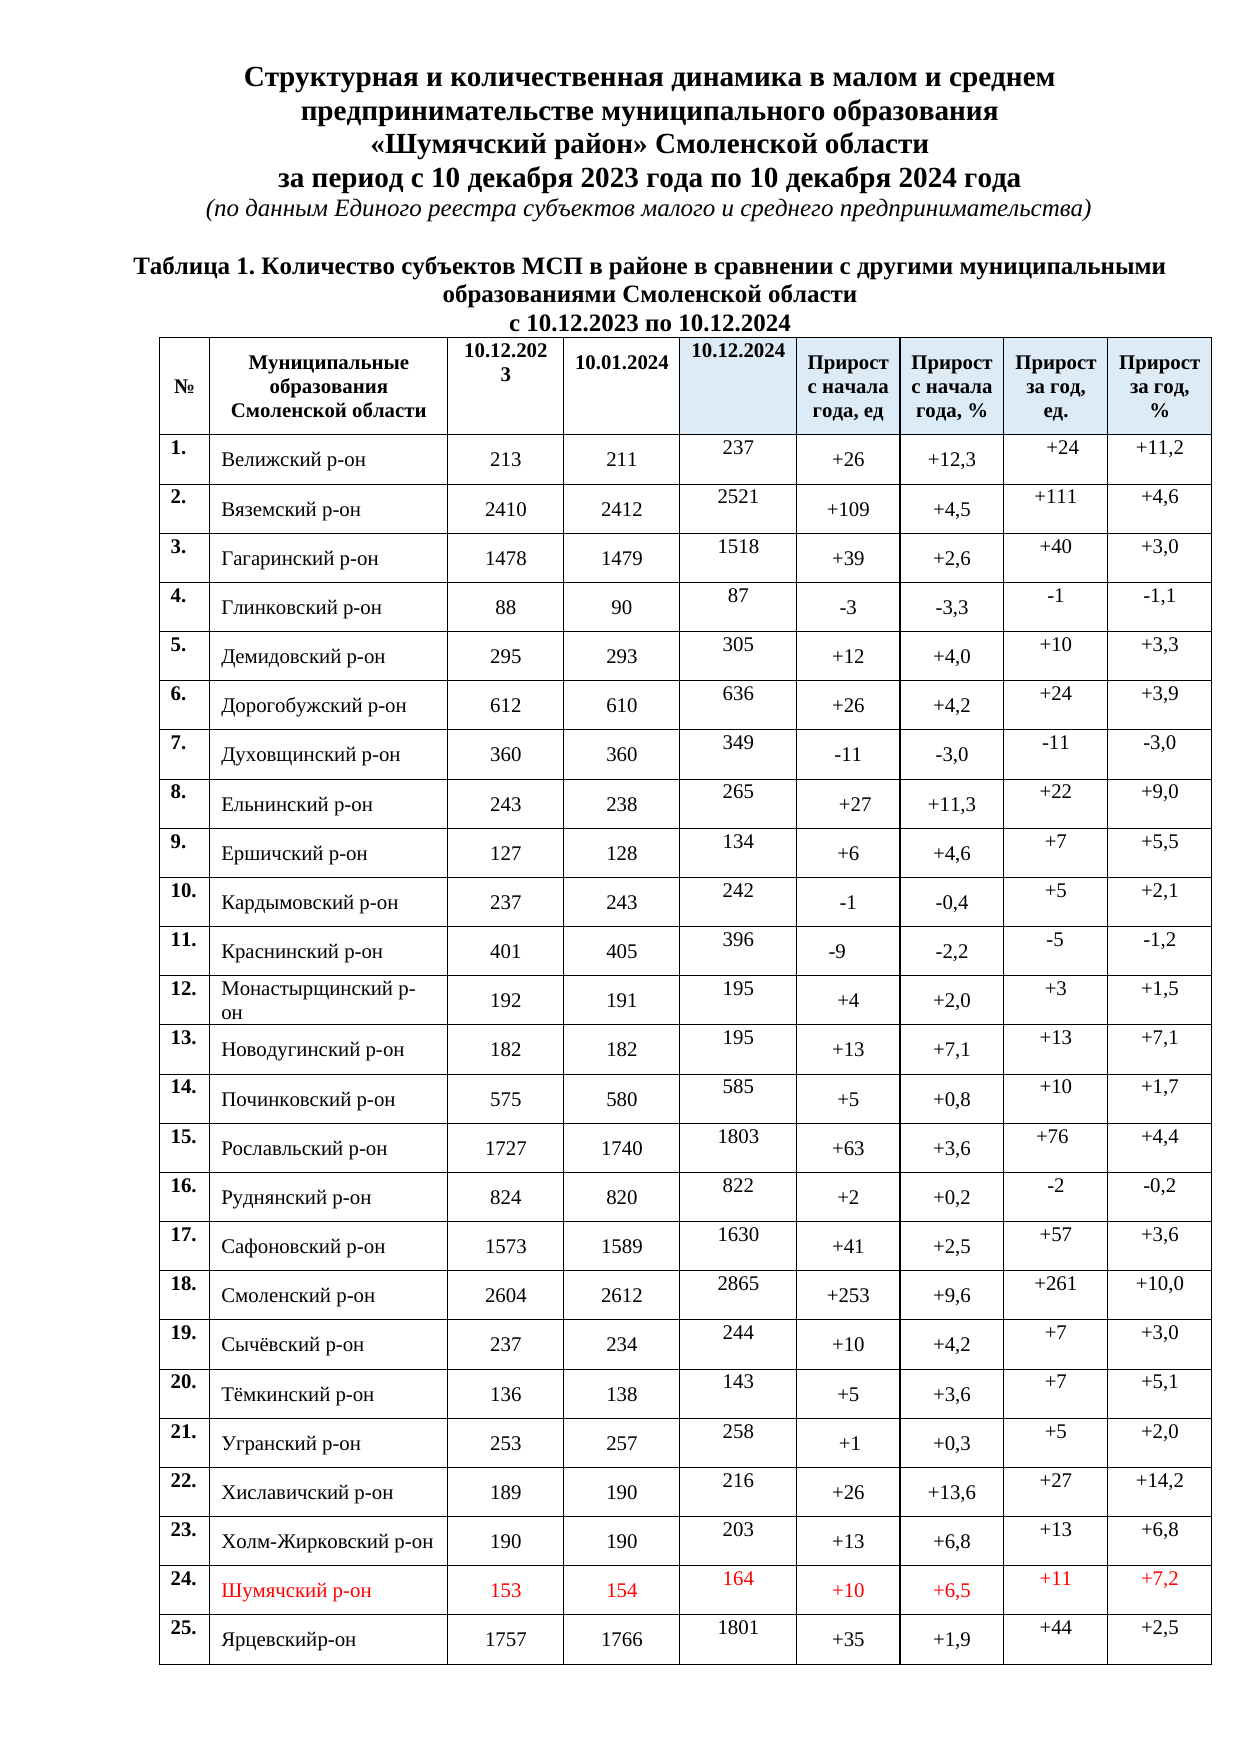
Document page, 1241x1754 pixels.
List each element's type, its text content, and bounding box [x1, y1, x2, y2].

table_cell +26 [797, 681, 899, 729]
table_cell [160, 1468, 209, 1516]
table_cell 138 [564, 1370, 679, 1418]
table_cell [160, 1271, 209, 1319]
table_cell +6 [797, 829, 899, 877]
table_cell +2,1 [1108, 878, 1211, 926]
table_cell 257 [564, 1419, 679, 1467]
table_cell 1740 [564, 1124, 679, 1172]
table_cell +24 [1004, 681, 1107, 729]
table_cell +0,3 [901, 1419, 1003, 1467]
table_cell +4,4 [1108, 1124, 1211, 1172]
table_cell +11,3 [901, 780, 1003, 828]
table_cell [160, 976, 209, 1024]
table_cell 182 [564, 1025, 679, 1073]
table_cell Краснинский р-он [210, 927, 447, 975]
table_cell Шумячский р-он [210, 1566, 447, 1614]
table_cell +3,0 [1108, 534, 1211, 582]
table_cell 820 [564, 1173, 679, 1221]
table_cell +10 [797, 1320, 899, 1368]
table_cell 610 [564, 681, 679, 729]
text «Шумячский район» Смоленской области [118, 126, 1181, 160]
table_cell 575 [448, 1075, 563, 1123]
table_cell [160, 730, 209, 778]
table_cell 244 [680, 1320, 796, 1368]
table_cell 234 [564, 1320, 679, 1368]
table_cell 182 [448, 1025, 563, 1073]
table_header Муниципальные образования Смоленской области [210, 338, 447, 434]
table_cell -11 [797, 730, 899, 778]
table_cell +2,6 [901, 534, 1003, 582]
table_cell 1803 [680, 1124, 796, 1172]
table_cell 195 [680, 976, 796, 1024]
table_cell +3 [1004, 976, 1107, 1024]
table_cell Кардымовский р-он [210, 878, 447, 926]
table_cell [160, 780, 209, 828]
table_cell Демидовский р-он [210, 632, 447, 680]
table_cell +4,6 [901, 829, 1003, 877]
text с 10.12.2023 по 10.12.2024 [118, 308, 1181, 337]
table_cell +253 [797, 1271, 899, 1319]
table_cell 2612 [564, 1271, 679, 1319]
table_cell +4,5 [901, 485, 1003, 533]
table_header № [160, 338, 209, 434]
table_cell 87 [680, 583, 796, 631]
table_cell 2412 [564, 485, 679, 533]
table_header Прирост за год, ед. [1004, 338, 1107, 434]
table_cell +2 [797, 1173, 899, 1221]
table_cell +9,0 [1108, 780, 1211, 828]
table_cell Глинковский р-он [210, 583, 447, 631]
table_cell Починковский р-он [210, 1075, 447, 1123]
table_cell Рославльский р-он [210, 1124, 447, 1172]
table_cell [160, 1075, 209, 1123]
table_cell +1 [797, 1419, 899, 1467]
table_cell -3,0 [1108, 730, 1211, 778]
table_cell +41 [797, 1222, 899, 1270]
table_cell 243 [564, 878, 679, 926]
table_cell +39 [797, 534, 899, 582]
table_cell [160, 681, 209, 729]
table_cell +3,9 [1108, 681, 1211, 729]
table_cell 612 [448, 681, 563, 729]
table_cell +2,5 [901, 1222, 1003, 1270]
table_cell [160, 1320, 209, 1368]
table_cell -0,2 [1108, 1173, 1211, 1221]
table_cell +13 [797, 1025, 899, 1073]
table_cell [160, 878, 209, 926]
table_cell [160, 1222, 209, 1270]
table_cell +7 [1004, 1320, 1107, 1368]
table_cell +35 [797, 1615, 899, 1663]
table_cell 238 [564, 780, 679, 828]
table_cell 154 [564, 1566, 679, 1614]
table_cell +0,8 [901, 1075, 1003, 1123]
table_cell 153 [448, 1566, 563, 1614]
table_cell +26 [797, 1468, 899, 1516]
table_cell Велижский р-он [210, 435, 447, 483]
table_cell 580 [564, 1075, 679, 1123]
table_cell +11 [1004, 1566, 1107, 1614]
table_cell Ярцевскийр-он [210, 1615, 447, 1663]
table_cell +4,2 [901, 681, 1003, 729]
table_header Прирост с начала года, ед [797, 338, 899, 434]
table_cell +14,2 [1108, 1468, 1211, 1516]
table_cell 128 [564, 829, 679, 877]
table_cell -1,1 [1108, 583, 1211, 631]
table_cell 237 [448, 878, 563, 926]
table_cell +13 [1004, 1025, 1107, 1073]
table_cell +7 [1004, 829, 1107, 877]
table_cell -2,2 [901, 927, 1003, 975]
table_cell +22 [1004, 780, 1107, 828]
table_cell 253 [448, 1419, 563, 1467]
text Структурная и количественная динамика в малом и среднем предпринимательстве муниципального образования [118, 59, 1181, 126]
table_cell 585 [680, 1075, 796, 1123]
table_cell 195 [680, 1025, 796, 1073]
table_cell Хиславичский р-он [210, 1468, 447, 1516]
table_cell 636 [680, 681, 796, 729]
text Таблица 1. Количество субъектов МСП в районе в сравнении с другими муниципальными образованиями Смоленской области [118, 251, 1181, 308]
table_cell 1630 [680, 1222, 796, 1270]
table_cell Новодугинский р-он [210, 1025, 447, 1073]
table_cell +1,9 [901, 1615, 1003, 1663]
table_cell +5 [797, 1370, 899, 1418]
table_cell Монастырщинский р-он [210, 976, 447, 1024]
table_cell Сычёвский р-он [210, 1320, 447, 1368]
table_cell [160, 927, 209, 975]
table_cell +12 [797, 632, 899, 680]
table_cell 1757 [448, 1615, 563, 1663]
table_cell Сафоновский р-он [210, 1222, 447, 1270]
table_cell 824 [448, 1173, 563, 1221]
table_cell 2521 [680, 485, 796, 533]
table_cell 203 [680, 1517, 796, 1565]
table_cell 1801 [680, 1615, 796, 1663]
table_cell -3,3 [901, 583, 1003, 631]
table_cell [160, 1370, 209, 1418]
table_cell -3,0 [901, 730, 1003, 778]
table_cell +10,0 [1108, 1271, 1211, 1319]
table_cell 360 [564, 730, 679, 778]
table_cell 2865 [680, 1271, 796, 1319]
table_cell +7,2 [1108, 1566, 1211, 1614]
table_cell -1,2 [1108, 927, 1211, 975]
table_cell +109 [797, 485, 899, 533]
table_cell 293 [564, 632, 679, 680]
text за период с 10 декабря 2023 года по 10 декабря 2024 года [118, 160, 1181, 193]
table_cell 190 [564, 1468, 679, 1516]
table_cell 305 [680, 632, 796, 680]
table_cell +7 [1004, 1370, 1107, 1418]
table_cell -1 [797, 878, 899, 926]
table_cell +4,0 [901, 632, 1003, 680]
table_cell +1,7 [1108, 1075, 1211, 1123]
table_cell 213 [448, 435, 563, 483]
table_cell -5 [1004, 927, 1107, 975]
table_cell 258 [680, 1419, 796, 1467]
table_cell -1 [1004, 583, 1107, 631]
table_cell [160, 1124, 209, 1172]
table_header Прирост за год, % [1108, 338, 1211, 434]
table_cell +11,2 [1108, 435, 1211, 483]
table_cell 265 [680, 780, 796, 828]
table_cell 190 [564, 1517, 679, 1565]
table_cell +3,3 [1108, 632, 1211, 680]
table_cell +2,0 [901, 976, 1003, 1024]
table_header 10.01.2024 [564, 338, 679, 434]
table_cell 2410 [448, 485, 563, 533]
table_cell +2,5 [1108, 1615, 1211, 1663]
table_cell 237 [680, 435, 796, 483]
table_cell +76 [1004, 1124, 1107, 1172]
table_cell Руднянский р-он [210, 1173, 447, 1221]
table_cell 822 [680, 1173, 796, 1221]
table_cell 1766 [564, 1615, 679, 1663]
table_cell +0,2 [901, 1173, 1003, 1221]
table_cell Смоленский р-он [210, 1271, 447, 1319]
table_cell 189 [448, 1468, 563, 1516]
table_cell 243 [448, 780, 563, 828]
table_cell +7,1 [1108, 1025, 1211, 1073]
table_cell +12,3 [901, 435, 1003, 483]
table_cell Духовщинский р-он [210, 730, 447, 778]
table_cell 211 [564, 435, 679, 483]
table_cell +57 [1004, 1222, 1107, 1270]
table_cell [160, 1566, 209, 1614]
table_cell 242 [680, 878, 796, 926]
table_header Прирост с начала года, % [901, 338, 1003, 434]
table_cell Вяземский р-он [210, 485, 447, 533]
table_cell [160, 829, 209, 877]
table_cell Холм-Жирковский р-он [210, 1517, 447, 1565]
table_cell +13,6 [901, 1468, 1003, 1516]
table_cell +3,0 [1108, 1320, 1211, 1368]
table_cell 164 [680, 1566, 796, 1614]
table_cell +44 [1004, 1615, 1107, 1663]
table_cell 134 [680, 829, 796, 877]
table_cell +5 [797, 1075, 899, 1123]
table_cell +3,6 [901, 1124, 1003, 1172]
table_cell +13 [1004, 1517, 1107, 1565]
table_cell [160, 583, 209, 631]
table_cell +10 [797, 1566, 899, 1614]
table_cell 127 [448, 829, 563, 877]
table_cell +13 [797, 1517, 899, 1565]
table_cell -3 [797, 583, 899, 631]
table_cell +111 [1004, 485, 1107, 533]
table_cell 1478 [448, 534, 563, 582]
table_cell [160, 1615, 209, 1663]
table_cell Ершичский р-он [210, 829, 447, 877]
table_cell +27 [1004, 1468, 1107, 1516]
table_cell Дорогобужский р-он [210, 681, 447, 729]
table_cell -11 [1004, 730, 1107, 778]
table_cell [160, 485, 209, 533]
table_cell [160, 435, 209, 483]
table_cell 396 [680, 927, 796, 975]
table_cell 143 [680, 1370, 796, 1418]
table_cell +10 [1004, 632, 1107, 680]
table_cell 192 [448, 976, 563, 1024]
table_cell 90 [564, 583, 679, 631]
table_header 10.12.2024 [680, 338, 796, 434]
table_cell +5,5 [1108, 829, 1211, 877]
table_cell Ельнинский р-он [210, 780, 447, 828]
table_cell +4,6 [1108, 485, 1211, 533]
table_cell +24 [1004, 435, 1107, 483]
table_cell +5 [1004, 878, 1107, 926]
table_cell 1589 [564, 1222, 679, 1270]
table_cell +7,1 [901, 1025, 1003, 1073]
table_header 10.12.2023 [448, 338, 563, 434]
table_cell [160, 1517, 209, 1565]
table_cell 401 [448, 927, 563, 975]
table_cell 360 [448, 730, 563, 778]
table_cell +6,8 [1108, 1517, 1211, 1565]
table_cell [160, 632, 209, 680]
table_cell +10 [1004, 1075, 1107, 1123]
table_cell 2604 [448, 1271, 563, 1319]
table_cell +261 [1004, 1271, 1107, 1319]
table_cell [160, 1419, 209, 1467]
table_cell +3,6 [901, 1370, 1003, 1418]
table_cell 1518 [680, 534, 796, 582]
table_cell 237 [448, 1320, 563, 1368]
table_cell -2 [1004, 1173, 1107, 1221]
table_cell +26 [797, 435, 899, 483]
table_cell +40 [1004, 534, 1107, 582]
table_cell 1479 [564, 534, 679, 582]
table_cell +6,5 [901, 1566, 1003, 1614]
table_cell 190 [448, 1517, 563, 1565]
table_cell 349 [680, 730, 796, 778]
table_cell 191 [564, 976, 679, 1024]
table_cell Угранский р-он [210, 1419, 447, 1467]
table_cell 1727 [448, 1124, 563, 1172]
table_cell +4 [797, 976, 899, 1024]
table_cell +9,6 [901, 1271, 1003, 1319]
table_cell 88 [448, 583, 563, 631]
table_cell [160, 534, 209, 582]
table_cell +2,0 [1108, 1419, 1211, 1467]
table_cell +5 [1004, 1419, 1107, 1467]
table_cell 295 [448, 632, 563, 680]
table_cell [160, 1025, 209, 1073]
table_cell +63 [797, 1124, 899, 1172]
table_cell +5,1 [1108, 1370, 1211, 1418]
table_cell 1573 [448, 1222, 563, 1270]
table_cell +6,8 [901, 1517, 1003, 1565]
table_cell +27 [797, 780, 899, 828]
table_cell [160, 1173, 209, 1221]
table_cell Гагаринский р-он [210, 534, 447, 582]
table_cell -9 [797, 927, 899, 975]
table_cell +1,5 [1108, 976, 1211, 1024]
table_cell 216 [680, 1468, 796, 1516]
table_cell -0,4 [901, 878, 1003, 926]
table_cell +4,2 [901, 1320, 1003, 1368]
table_cell 136 [448, 1370, 563, 1418]
text (по данным Единого реестра субъектов малого и среднего предпринимательства) [118, 193, 1181, 222]
table_cell +3,6 [1108, 1222, 1211, 1270]
table_cell 405 [564, 927, 679, 975]
table_cell Тёмкинский р-он [210, 1370, 447, 1418]
